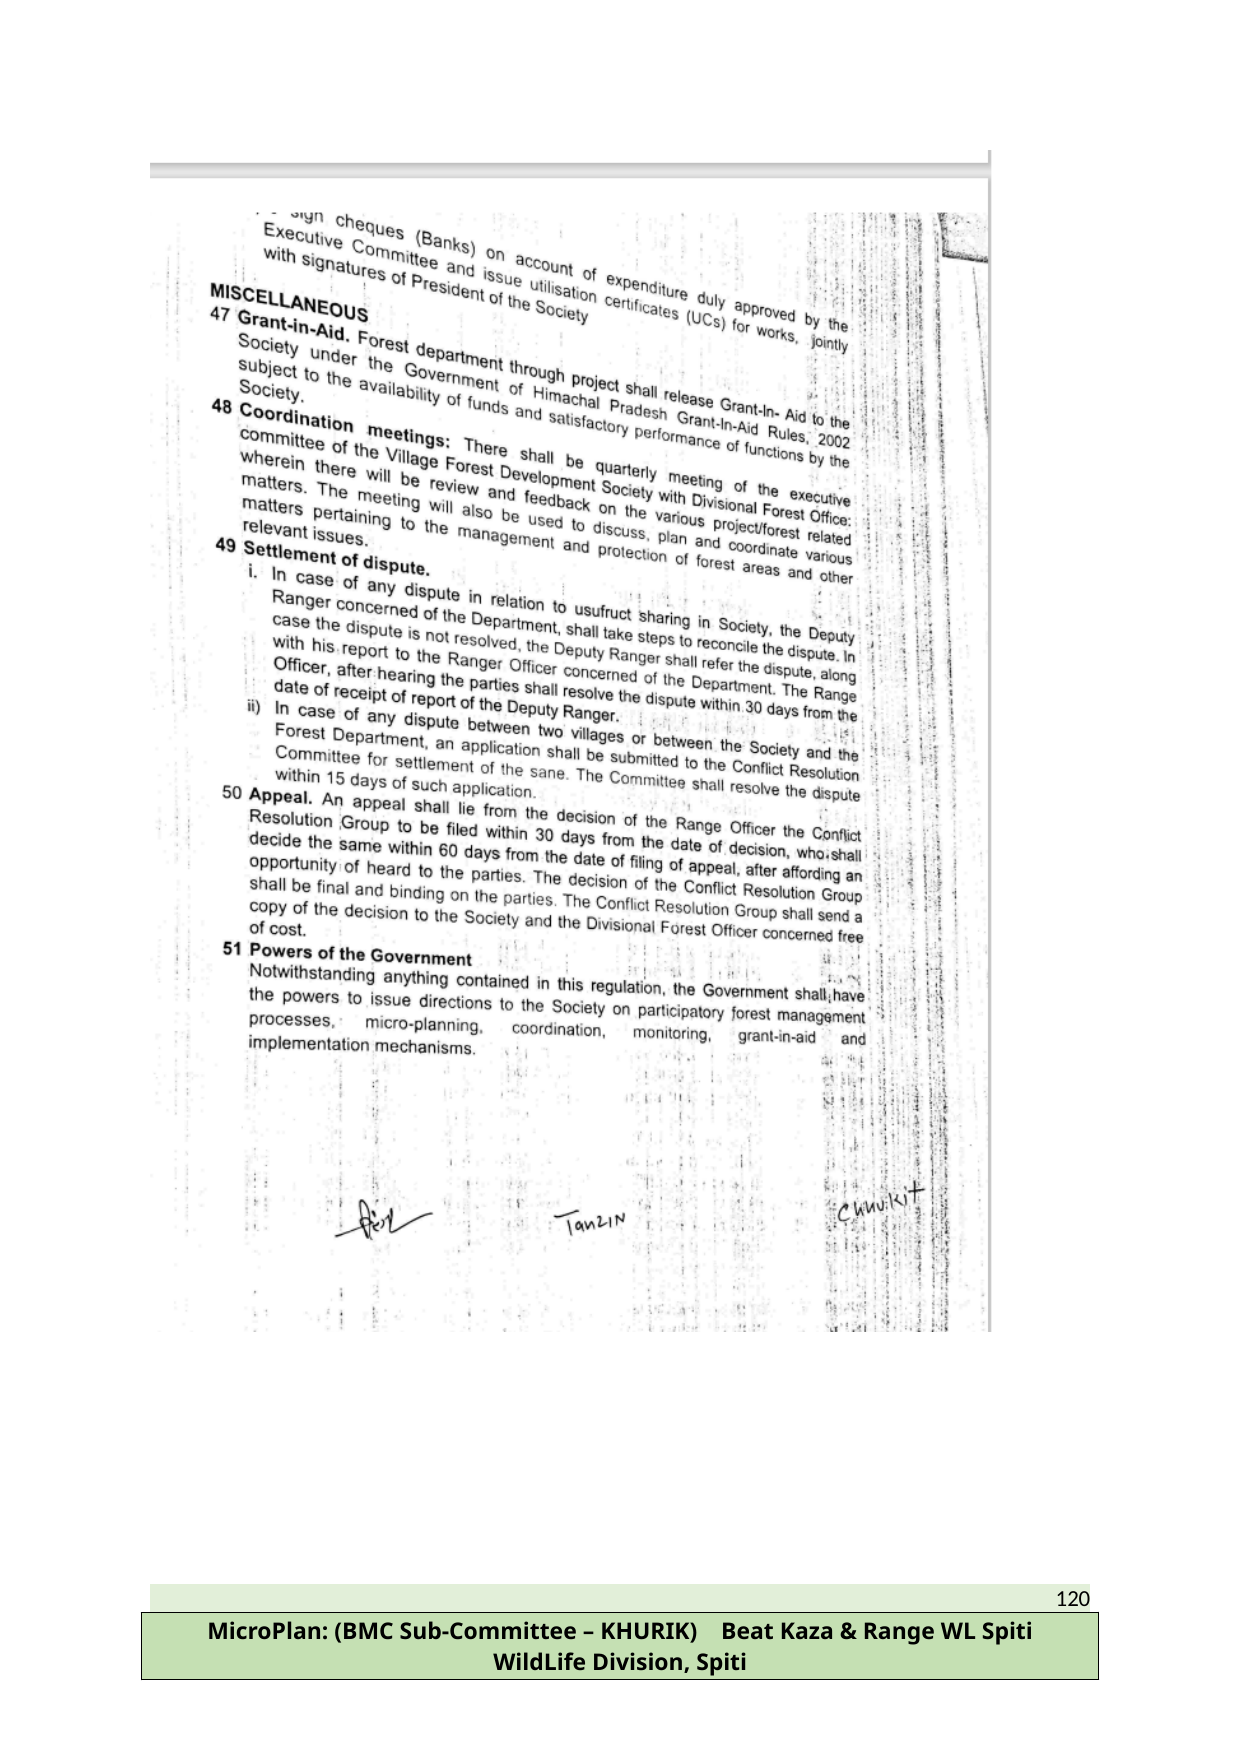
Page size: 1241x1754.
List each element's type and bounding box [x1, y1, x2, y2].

picture [150, 150, 992, 1332]
